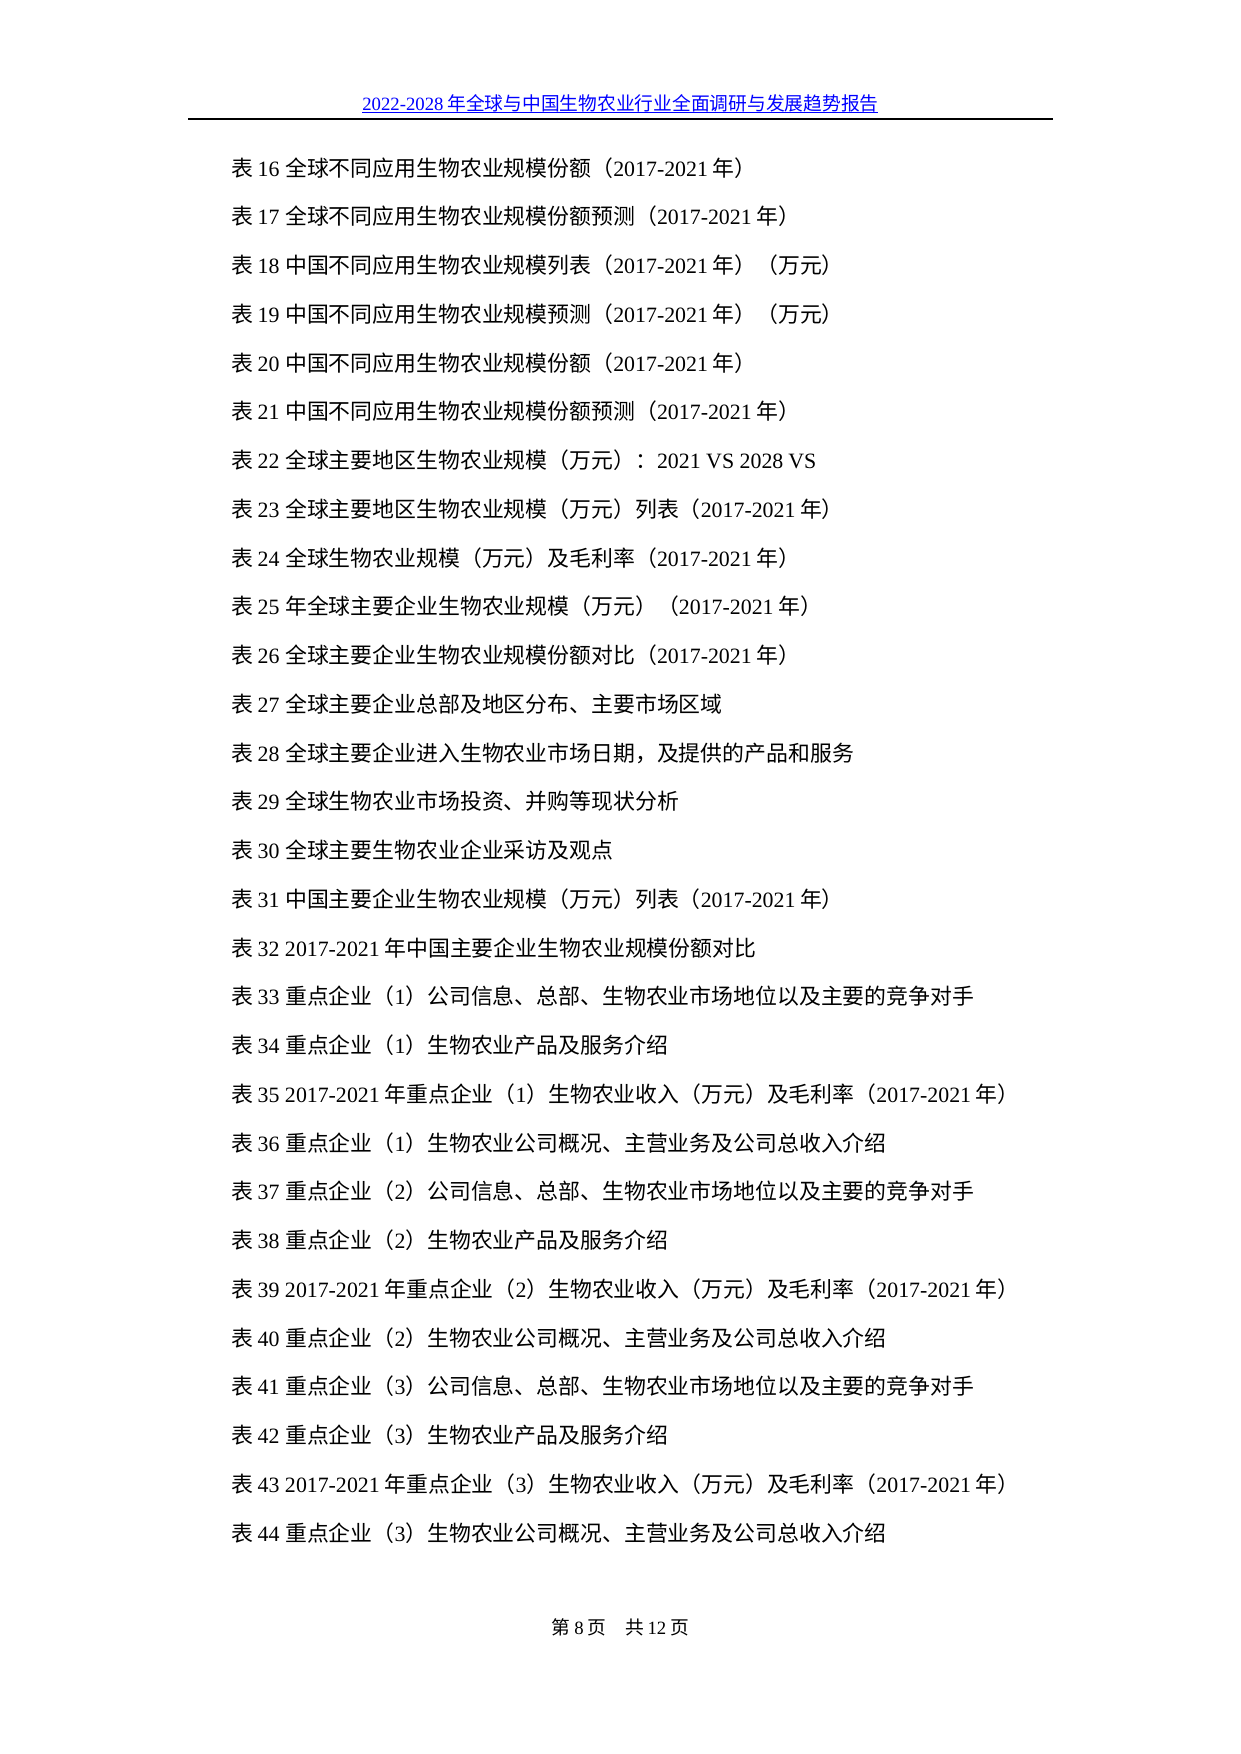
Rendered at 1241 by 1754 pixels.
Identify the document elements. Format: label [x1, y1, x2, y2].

text [187, 150, 1053, 1548]
